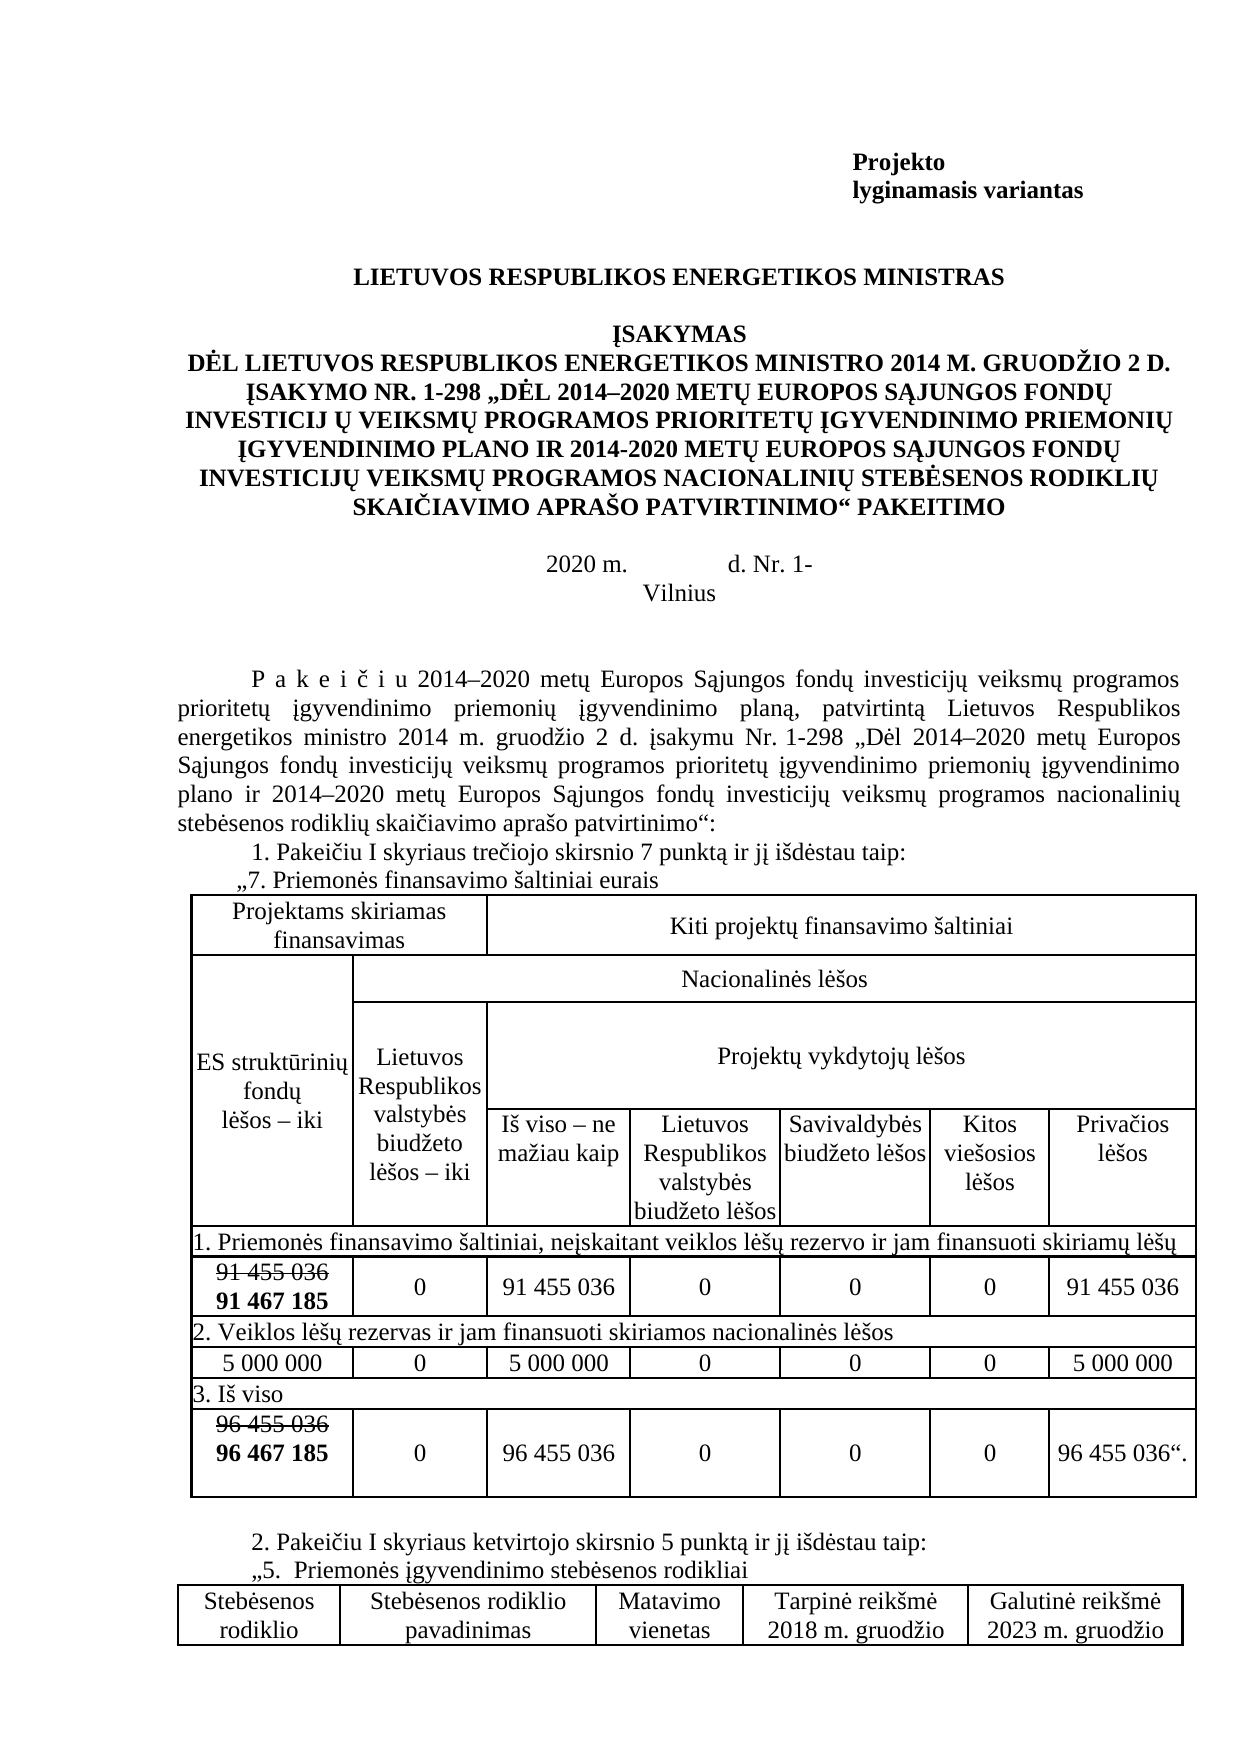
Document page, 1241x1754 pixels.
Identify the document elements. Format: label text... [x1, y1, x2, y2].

table_cell Lietuvos Respublikos valstybės biudžeto lėšos – iki [354, 1003, 486, 1224]
table_cell Lietuvos Respublikos valstybės biudžeto lėšos [631, 1110, 779, 1224]
table_cell Privačios lėšos [1050, 1110, 1195, 1224]
table_cell 96 455 036 [488, 1410, 629, 1496]
table_cell 0 [354, 1258, 486, 1315]
text 2020 m. d. Nr. 1- [177, 549, 1181, 578]
table_cell ES struktūrinių fondų lėšos – iki [193, 956, 352, 1224]
table_cell 96 455 036“. [1050, 1410, 1195, 1496]
table_cell 3. Iš viso [193, 1379, 1195, 1407]
text DĖL LIETUVOS RESPUBLIKOS ENERGETIKOS MINISTRO 2014 M. GRUODŽIO 2 D. ĮSAKYMO NR. 1-298 „DĖL 2014–2020 METŲ EUROPOS SĄJUNGOS FONDŲ INVESTICIJ Ų VEIKSMŲ PROGRAMOS PRIORITETŲ ĮGYVENDINIMO PRIEMONIŲ ĮGYVENDINIMO PLANO IR 2014-2020 METŲ EUROPOS SĄJUNGOS FONDŲ INVESTICIJŲ VEIKSMŲ PROGRAMOS NACIONALINIŲ STEBĖSENOS RODIKLIŲ [177, 348, 1181, 492]
text lyginamasis variantas [852, 176, 1181, 204]
table_cell 91 455 036 [488, 1258, 629, 1315]
table_cell 91 455 036 [1050, 1258, 1195, 1315]
table_cell Nacionalinės lėšos [354, 956, 1195, 1001]
text LIETUVOS RESPUBLIKOS energetikos MINISTRAS [177, 262, 1181, 291]
table_header Matavimo vienetas [597, 1586, 742, 1644]
table_cell Savivaldybės biudžeto lėšos [781, 1110, 929, 1224]
text P a k e i č i u 2014–2020 metų Europos Sąjungos fondų investicijų veiksmų programos prioritetų įgyvendinimo priemonių įgyvendinimo planą, patvirtintą Lietuvos Respublikos energetikos ministro 2014 m. gruodžio 2 d. įsakymu Nr. 1-298 „Dėl 2014–2020 metų Europos Sąjungos fondų investicijų veiksmų programos prioritetų įgyvendinimo priemonių įgyvendinimo plano ir 2014–2020 metų Europos Sąjungos fondų investicijų veiksmų programos nacionalinių stebėsenos rodiklių skaičiavimo aprašo patvirtinimo“: [177, 664, 1181, 808]
table_cell 96 455 036 96 467 185 [193, 1410, 352, 1496]
table_cell 0 [781, 1258, 929, 1315]
text „7. Priemonės finansavimo šaltiniai eurais [236, 866, 1192, 894]
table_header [341, 1586, 595, 1644]
table_cell 0 [931, 1410, 1048, 1496]
table_cell Kitos viešosios lėšos [931, 1110, 1048, 1224]
text Projekto [717, 147, 1181, 176]
text SKAIČIAVIMO APRAŠO PATVIRTINIMO“ PAKEITIMO [177, 492, 1181, 521]
table_cell 0 [631, 1258, 779, 1315]
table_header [179, 1586, 339, 1644]
table_cell Projektų vykdytojų lėšos [488, 1003, 1195, 1107]
text Vilnius [177, 578, 1181, 607]
text 2. Pakeičiu I skyriaus ketvirtojo skirsnio 5 punktą ir jį išdėstau taip: [177, 1527, 1181, 1555]
table_cell 0 [931, 1258, 1048, 1315]
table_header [744, 1586, 967, 1644]
table_cell 0 [781, 1348, 929, 1377]
table_cell 0 [631, 1348, 779, 1377]
table_cell 5 000 000 [193, 1348, 352, 1377]
text 1. Pakeičiu I skyriaus trečiojo skirsnio 7 punktą ir jį išdėstau taip: [177, 837, 1181, 866]
table_cell 0 [354, 1348, 486, 1377]
table_cell 91 455 036 91 467 185 [193, 1258, 352, 1315]
text ĮSAKYMAS [177, 319, 1181, 348]
table_cell 5 000 000 [488, 1348, 629, 1377]
table_cell 0 [631, 1410, 779, 1496]
table_cell 0 [931, 1348, 1048, 1377]
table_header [969, 1586, 1181, 1644]
table_header Kiti projektų finansavimo šaltiniai [488, 896, 1195, 954]
table_cell 5 000 000 [1050, 1348, 1195, 1377]
text „5. Priemonės įgyvendinimo stebėsenos rodikliai [177, 1555, 1181, 1584]
table_cell 0 [354, 1410, 486, 1496]
table_header Projektams skiriamas finansavimas [193, 896, 486, 954]
table_cell Iš viso – ne mažiau kaip [488, 1110, 629, 1224]
table_cell 2. Veiklos lėšų rezervas ir jam finansuoti skiriamos nacionalinės lėšos [193, 1317, 1195, 1346]
table_cell 0 [781, 1410, 929, 1496]
table_cell 1. Priemonės finansavimo šaltiniai, neįskaitant veiklos lėšų rezervo ir jam finansuoti skiriamų lėšų [193, 1227, 1195, 1255]
